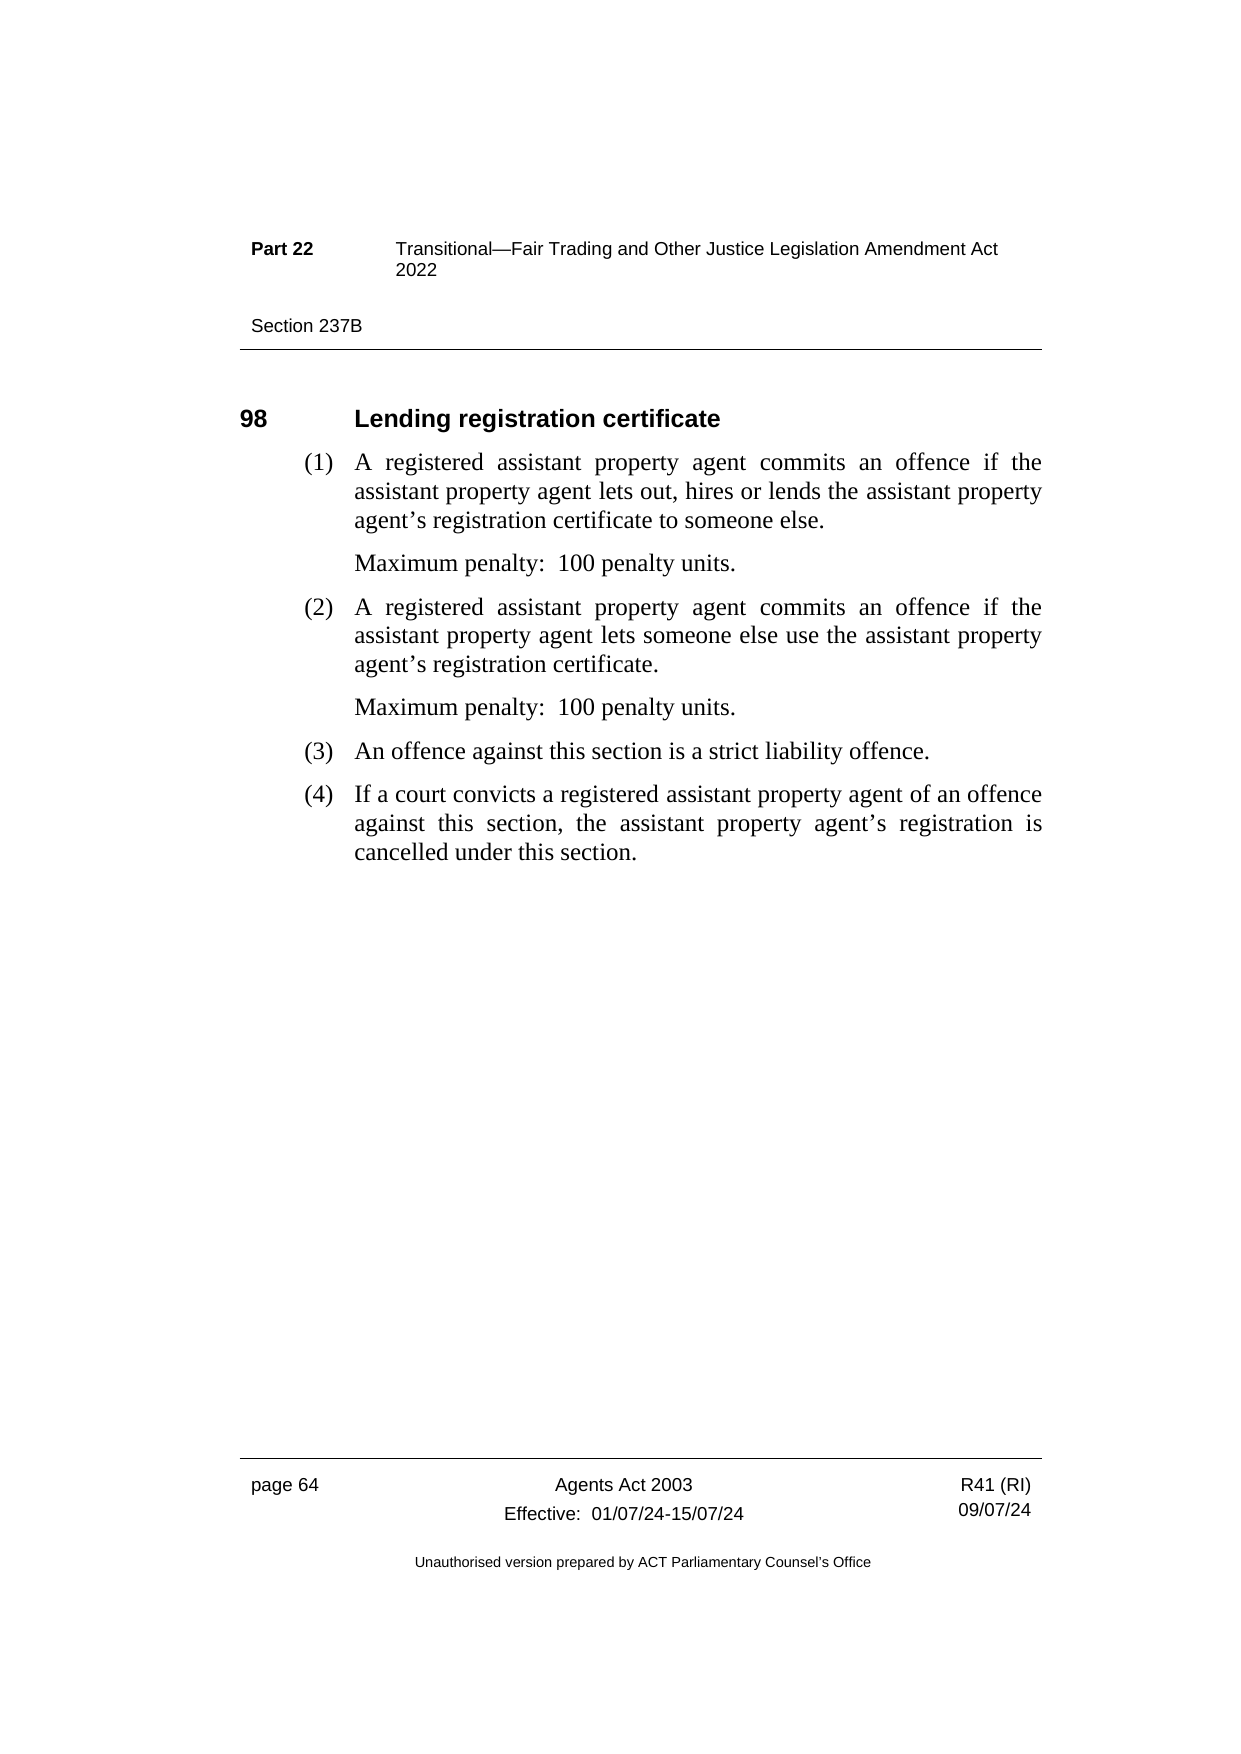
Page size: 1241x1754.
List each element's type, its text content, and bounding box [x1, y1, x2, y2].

text (3) An offence against this section is a strict liability offence. [239, 736, 1042, 764]
text Maximum penalty: 100 penalty units. [354, 548, 1042, 577]
text 98 Lending registration certificate [239, 404, 1042, 433]
text Maximum penalty: 100 penalty units. [354, 692, 1042, 721]
text (1) A registered assistant property agent commits an offence if the assistant property agent lets out, hires or lends the assistant property agent’s registration certificate to someone else. [239, 447, 1042, 534]
text (4) If a court convicts a registered assistant property agent of an offence against this section, the assistant property agent’s registration is cancelled under this section. [239, 779, 1042, 865]
text (2) A registered assistant property agent commits an offence if the assistant property agent lets someone else use the assistant property agent’s registration certificate. [239, 592, 1042, 678]
